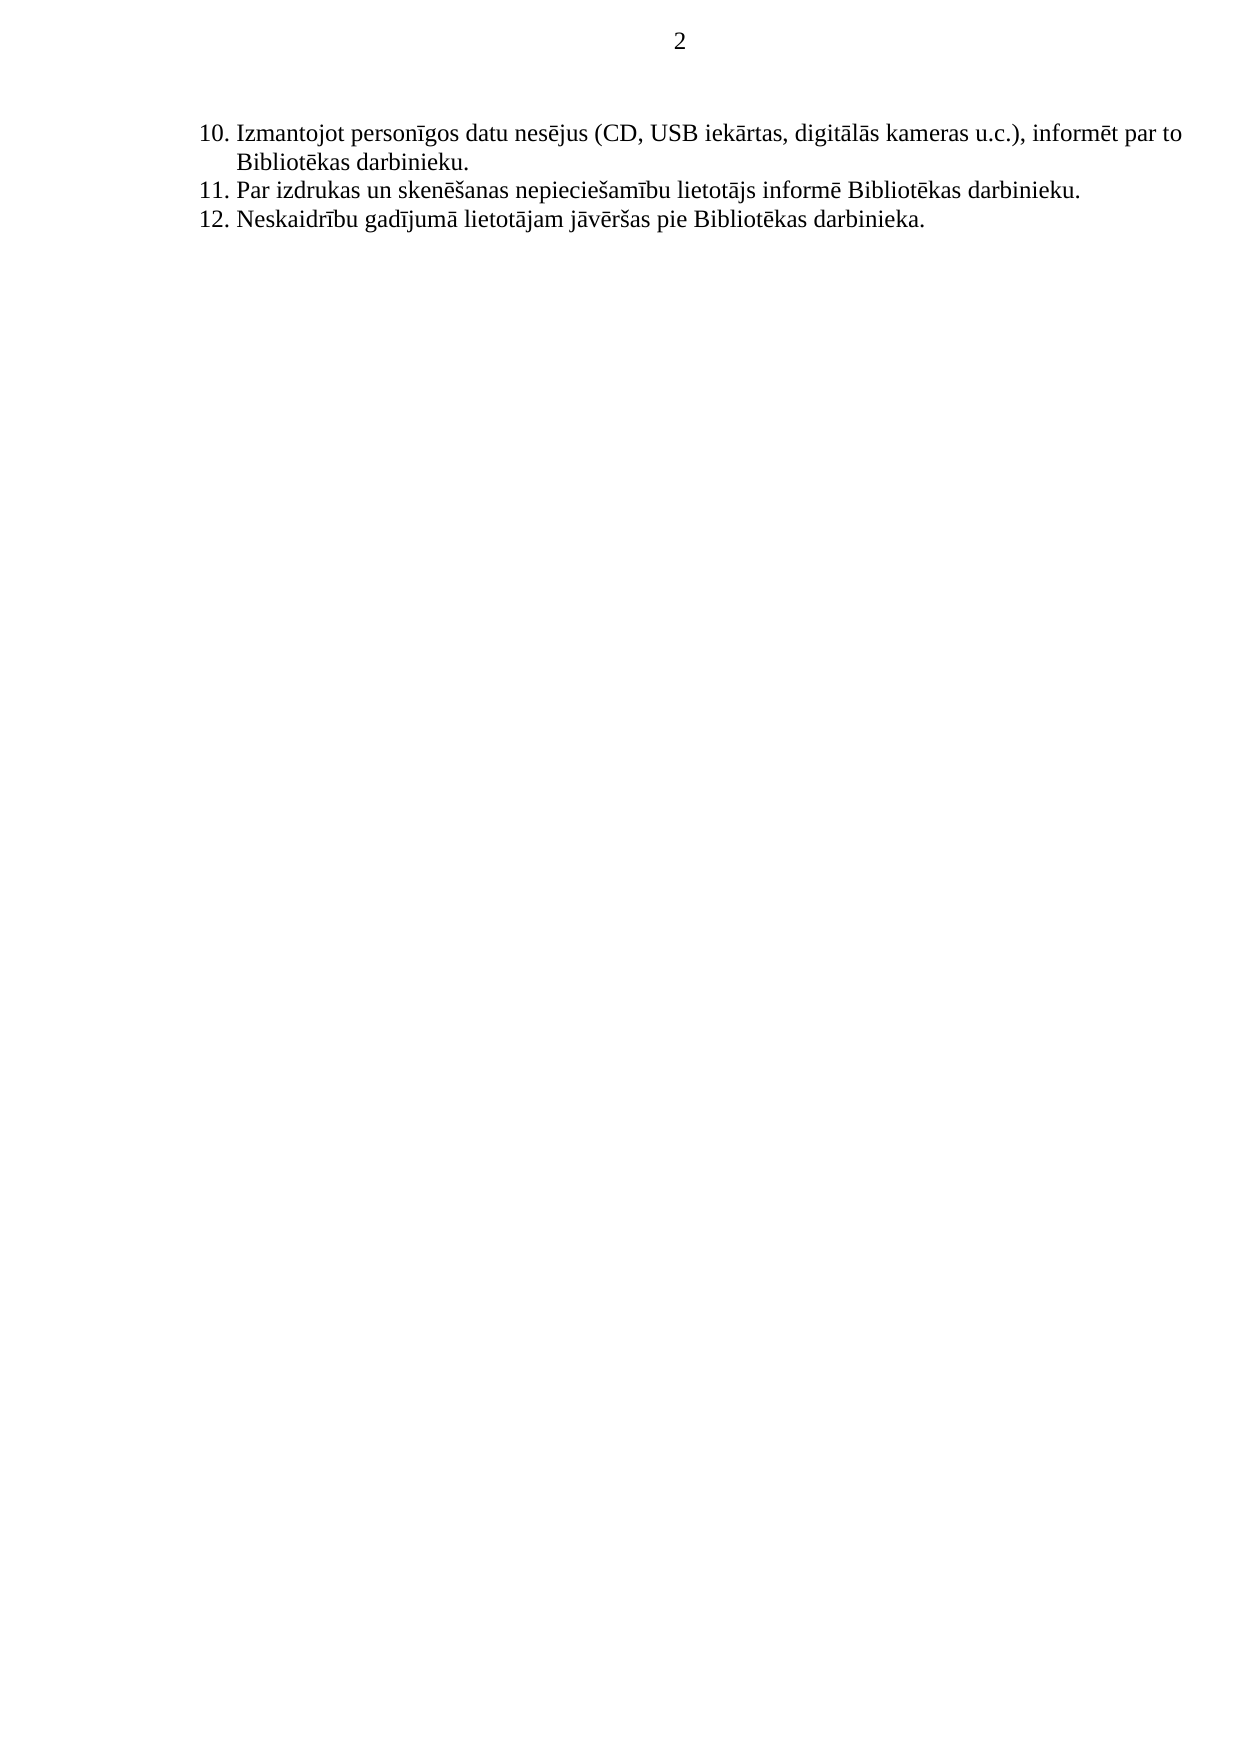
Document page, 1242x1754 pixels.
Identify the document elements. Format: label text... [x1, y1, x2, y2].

list Izmantojot personīgos datu nesējus (CD, USB iekārtas, digitālās kameras u.c.), informēt par to Bibliotēkas darbinieku. [199, 118, 1183, 176]
list Neskaidrību gadījumā lietotājam jāvēršas pie Bibliotēkas darbinieka. [199, 204, 1183, 233]
list Par izdrukas un skenēšanas nepieciešamību lietotājs informē Bibliotēkas darbinieku. [199, 176, 1183, 204]
